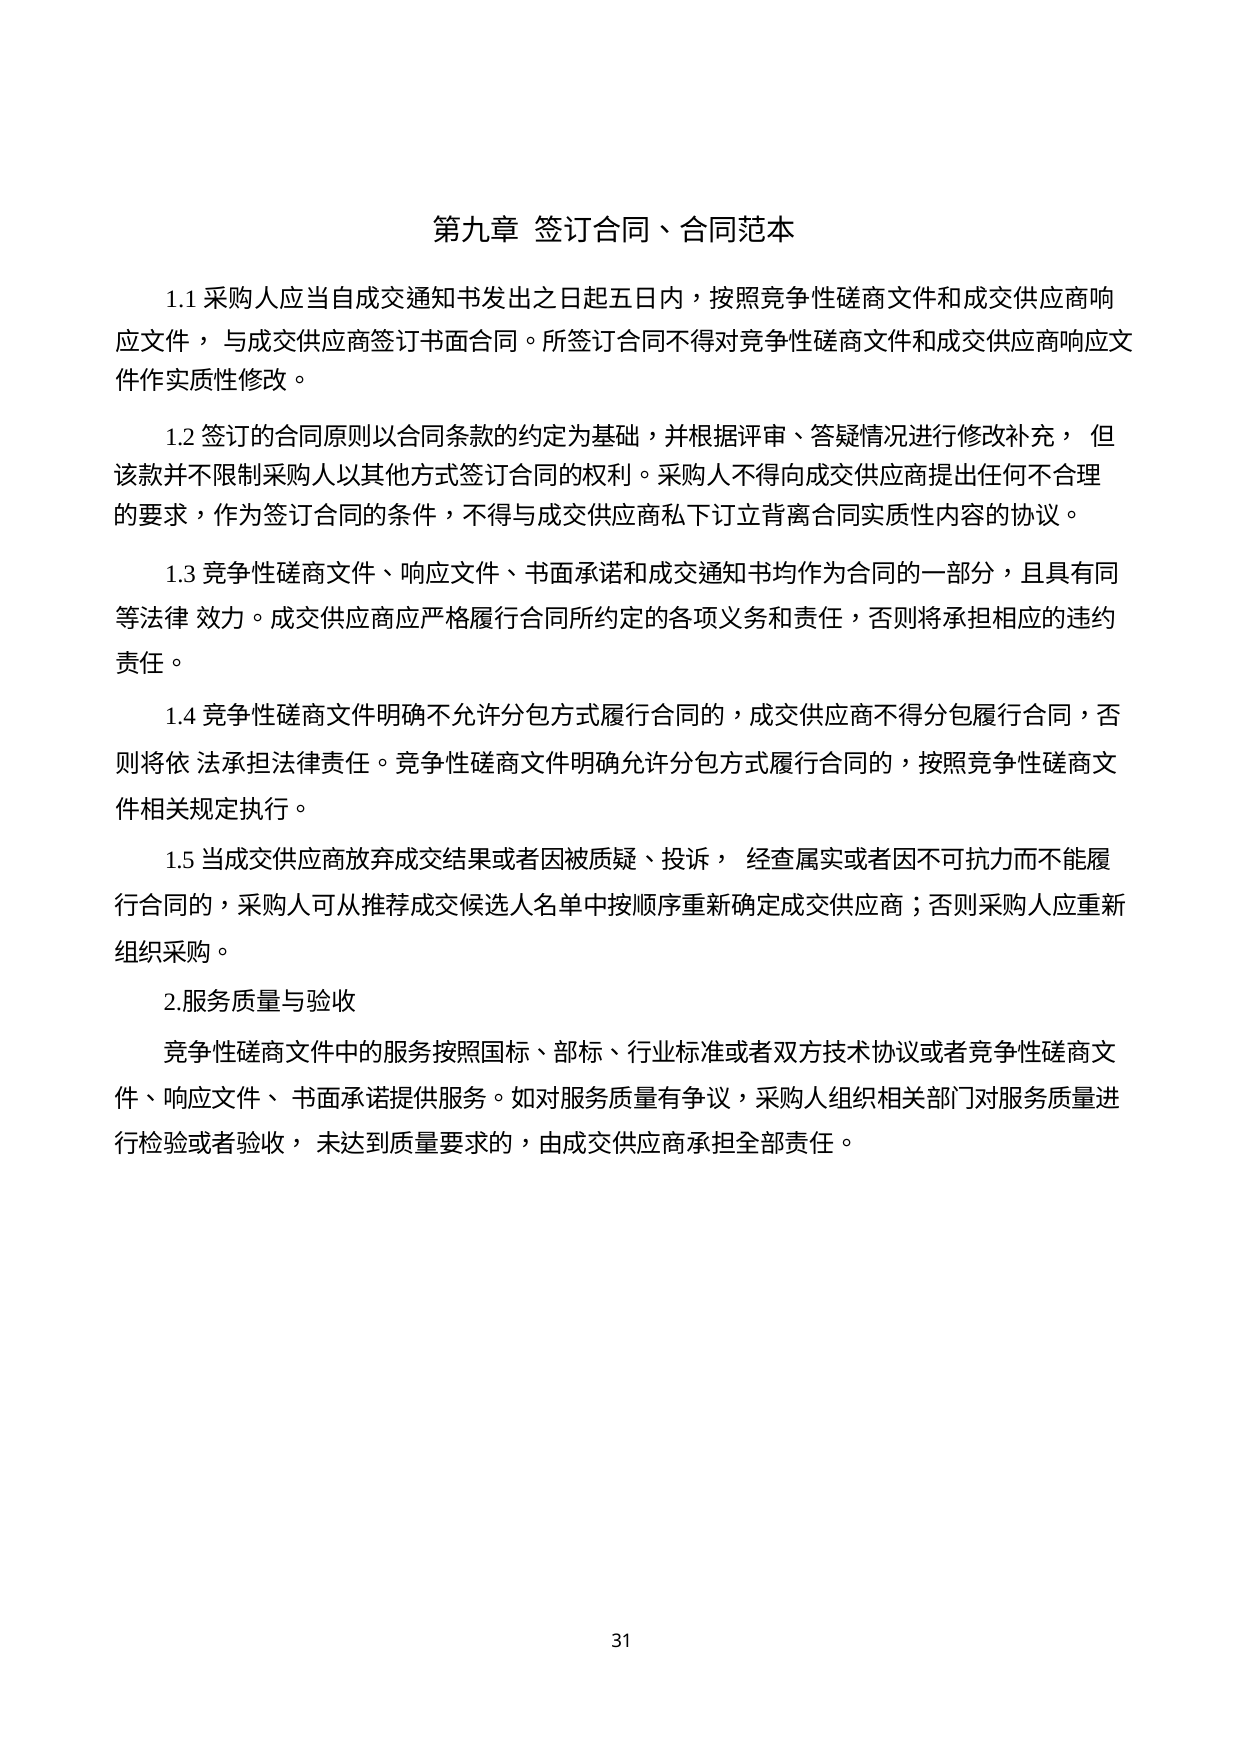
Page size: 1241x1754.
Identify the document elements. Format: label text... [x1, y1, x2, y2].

text 1.1 采购人应当自成交通知书发出之日起五日内，按照竞争性磋商文件和成交供应商响应文件， 与成交供应商签订书面合同。所签订合同不得对竞争性磋商文件和成交供应商响应文件作实质性修改。 [115, 279, 1137, 397]
text 1.5 当成交供应商放弃成交结果或者因被质疑、投诉， 经查属实或者因不可抗力而不能履 行合同的，采购人可从推荐成交候选人名单中按顺序重新确定成交供应商；否则采购人应重新 组织采购。 [114, 841, 1128, 968]
text 2.服务质量与验收 [163, 985, 1137, 1017]
text 1.2 签订的合同原则以合同条款的约定为基础，并根据评审、答疑情况进行修改补充， 但 该款并不限制采购人以其他方式签订合同的权利。采购人不得向成交供应商提出任何不合理的要求，作为签订合同的条件，不得与成交供应商私下订立背离合同实质性内容的协议。 [114, 418, 1117, 532]
text 竞争性磋商文件中的服务按照国标、部标、行业标准或者双方技术协议或者竞争性磋商文件、响应文件、 书面承诺提供服务。如对服务质量有争议，采购人组织相关部门对服务质量进行检验或者验收， 未达到质量要求的，由成交供应商承担全部责任。 [114, 1032, 1137, 1160]
text 1.4 竞争性磋商文件明确不允许分包方式履行合同的，成交供应商不得分包履行合同，否则将依 法承担法律责任。竞争性磋商文件明确允许分包方式履行合同的，按照竞争性磋商文件相关规定执行。 [115, 696, 1128, 825]
text 第九章 签订合同、合同范本 [432, 212, 1137, 248]
text 1.3 竞争性磋商文件、响应文件、书面承诺和成交通知书均作为合同的一部分，且具有同等法律 效力。成交供应商应严格履行合同所约定的各项义务和责任，否则将承担相应的违约责任。 [115, 553, 1128, 680]
